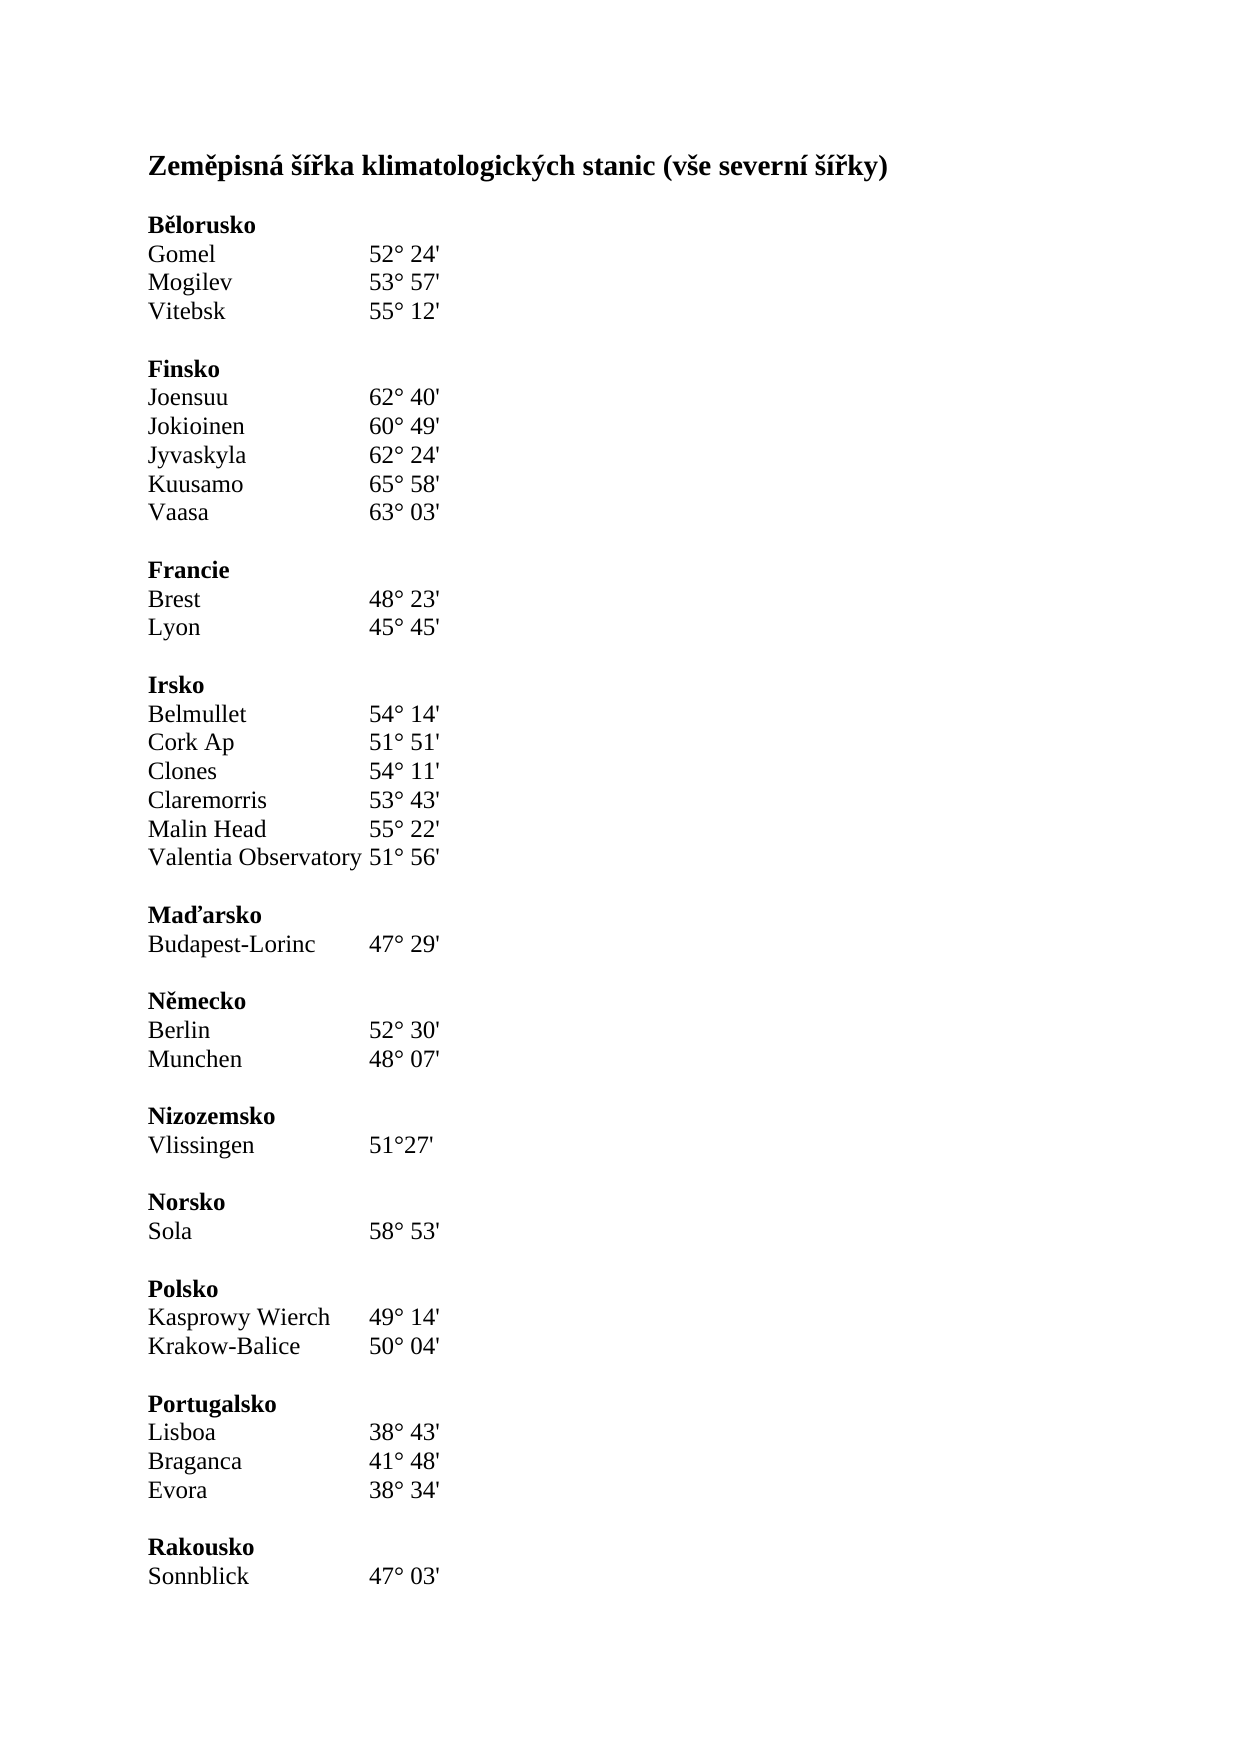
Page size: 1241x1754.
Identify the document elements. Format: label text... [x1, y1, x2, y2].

text Joensuu 62° 40' [148, 382, 1093, 411]
text Polsko [148, 1274, 1093, 1302]
text Irsko [148, 670, 1093, 699]
text Munchen 48° 07' [148, 1044, 1093, 1072]
text Evora 38° 34' [148, 1475, 1093, 1504]
text Vlissingen 51°27' [148, 1130, 1093, 1159]
text Braganca 41° 48' [148, 1446, 1093, 1475]
text Claremorris 53° 43' [148, 785, 1093, 814]
text Lisboa 38° 43' [148, 1417, 1093, 1446]
text Vaasa 63° 03' [148, 497, 1093, 526]
text Sonnblick 47° 03' [148, 1561, 1093, 1590]
text Lyon 45° 45' [148, 612, 1093, 641]
text Finsko [148, 354, 1093, 382]
text Clones 54° 11' [148, 756, 1093, 785]
text Rakousko [148, 1532, 1093, 1561]
text Kuusamo 65° 58' [148, 469, 1093, 497]
text Zeměpisná šířka klimatologických stanic (vše severní šířky) [148, 148, 1093, 181]
text Bělorusko [148, 210, 1093, 239]
text Jyvaskyla 62° 24' [148, 440, 1093, 469]
text Jokioinen 60° 49' [148, 411, 1093, 440]
text Francie [148, 555, 1093, 584]
text Norsko [148, 1187, 1093, 1216]
text Berlin 52° 30' [148, 1015, 1093, 1044]
text Gomel 52° 24' [148, 239, 1093, 267]
text Portugalsko [148, 1389, 1093, 1417]
text Nizozemsko [148, 1101, 1093, 1130]
text Německo [148, 986, 1093, 1015]
text Valentia Observatory 51° 56' [148, 842, 1093, 871]
text Malin Head 55° 22' [148, 814, 1093, 842]
text Belmullet 54° 14' [148, 699, 1093, 727]
text Mogilev 53° 57' [148, 267, 1093, 296]
text Vitebsk 55° 12' [148, 296, 1093, 325]
text Krakow-Balice 50° 04' [148, 1331, 1093, 1360]
text Cork Ap 51° 51' [148, 727, 1093, 756]
text Sola 58° 53' [148, 1216, 1093, 1245]
text Maďarsko [148, 900, 1093, 929]
text Brest 48° 23' [148, 584, 1093, 612]
text Kasprowy Wierch 49° 14' [148, 1302, 1093, 1331]
text Budapest-Lorinc 47° 29' [148, 929, 1093, 957]
